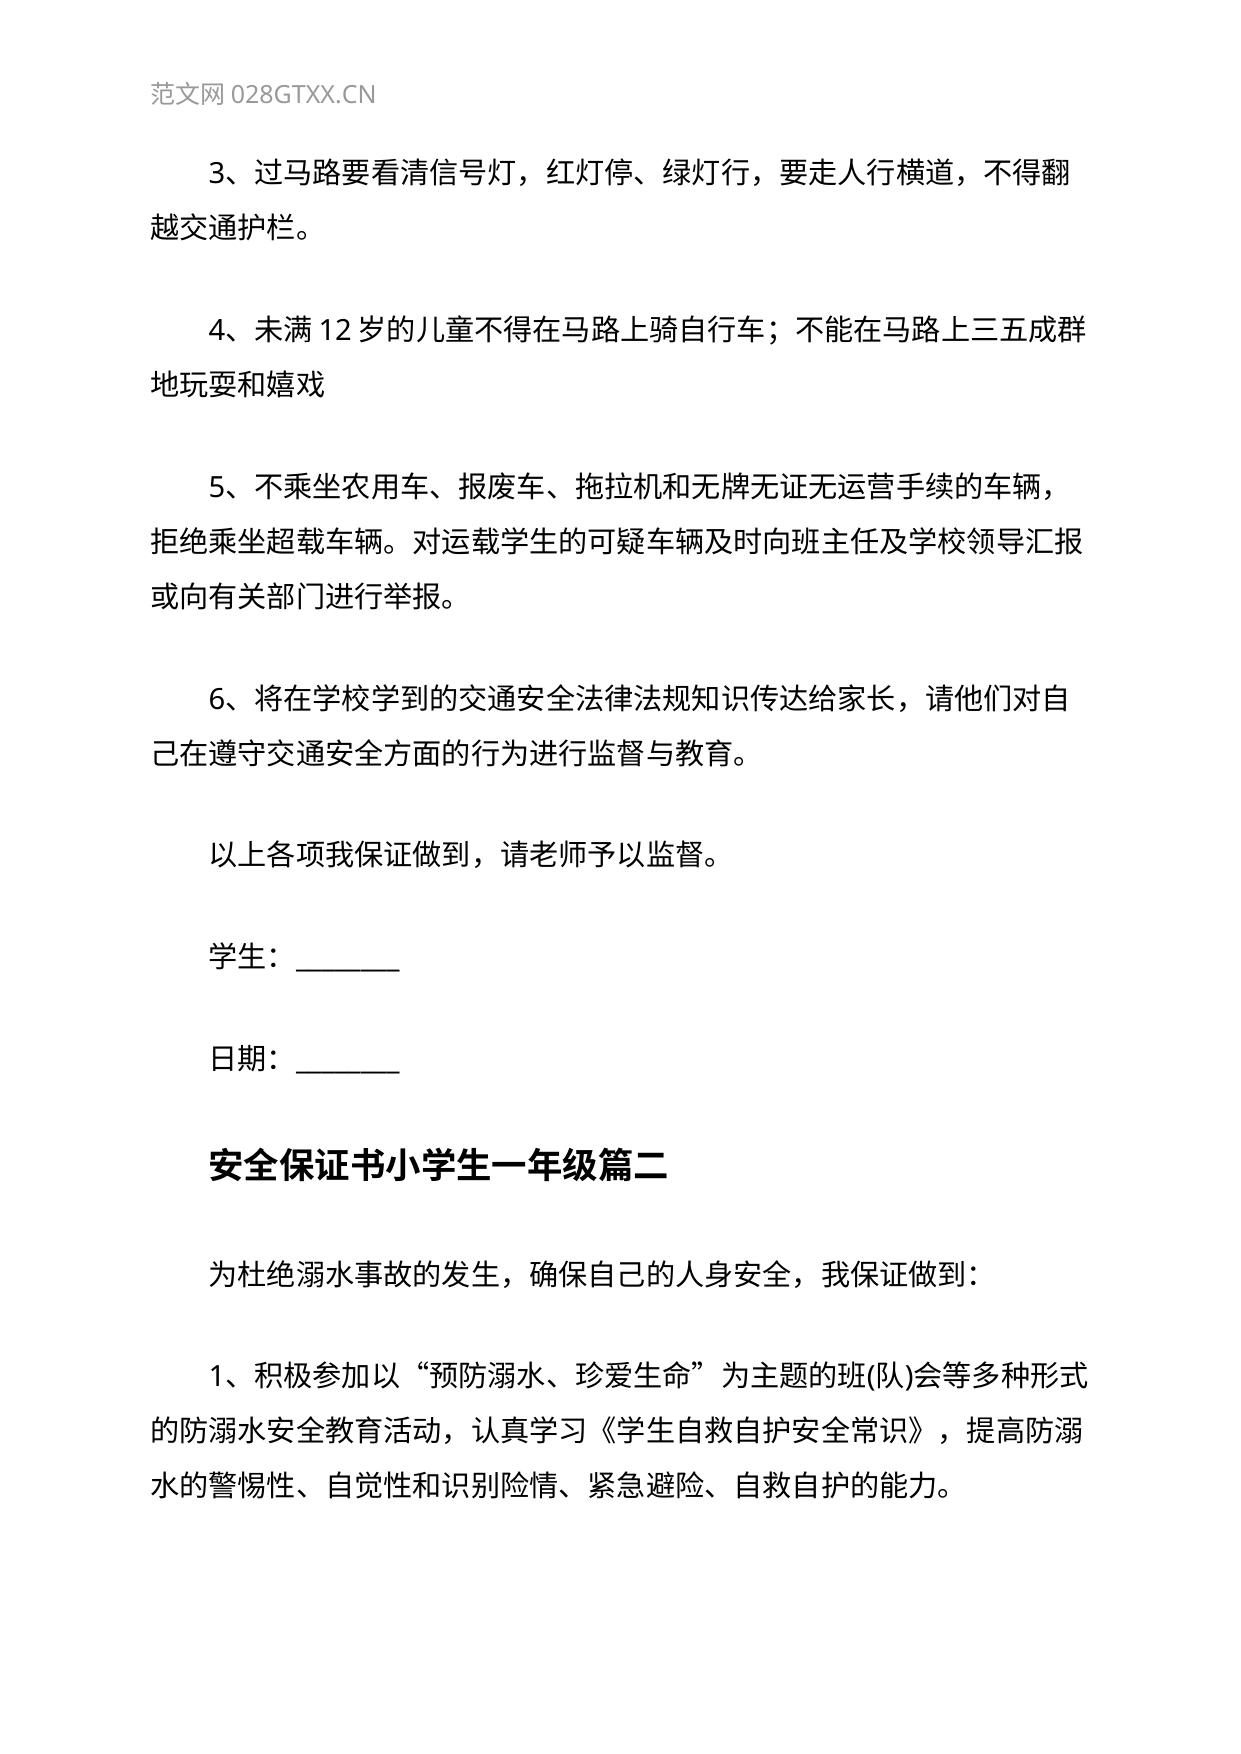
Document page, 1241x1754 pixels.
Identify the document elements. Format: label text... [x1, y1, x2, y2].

text 安全保证书小学生一年级篇二 [150, 1138, 1090, 1189]
text 4、未满12岁的儿童不得在马路上骑自行车；不能在马路上三五成群地玩耍和嬉戏 [150, 307, 1090, 404]
text 学生：________ [150, 934, 1090, 976]
text 6、将在学校学到的交通安全法律法规知识传达给家长，请他们对自己在遵守交通安全方面的行为进行监督与教育。 [150, 675, 1090, 772]
text 以上各项我保证做到，请老师予以监督。 [150, 832, 1090, 874]
text 1、积极参加以“预防溺水、珍爱生命”为主题的班(队)会等多种形式的防溺水安全教育活动，认真学习《学生自救自护安全常识》，提高防溺水的警惕性、自觉性和识别险情、紧急避险、自救自护的能力。 [150, 1353, 1090, 1505]
text 5、不乘坐农用车、报废车、拖拉机和无牌无证无运营手续的车辆，拒绝乘坐超载车辆。对运载学生的可疑车辆及时向班主任及学校领导汇报或向有关部门进行举报。 [150, 463, 1090, 616]
text 3、过马路要看清信号灯，红灯停、绿灯行，要走人行横道，不得翻越交通护栏。 [150, 150, 1090, 247]
text 为杜绝溺水事故的发生，确保自己的人身安全，我保证做到： [150, 1251, 1090, 1293]
text 日期：________ [150, 1036, 1090, 1078]
